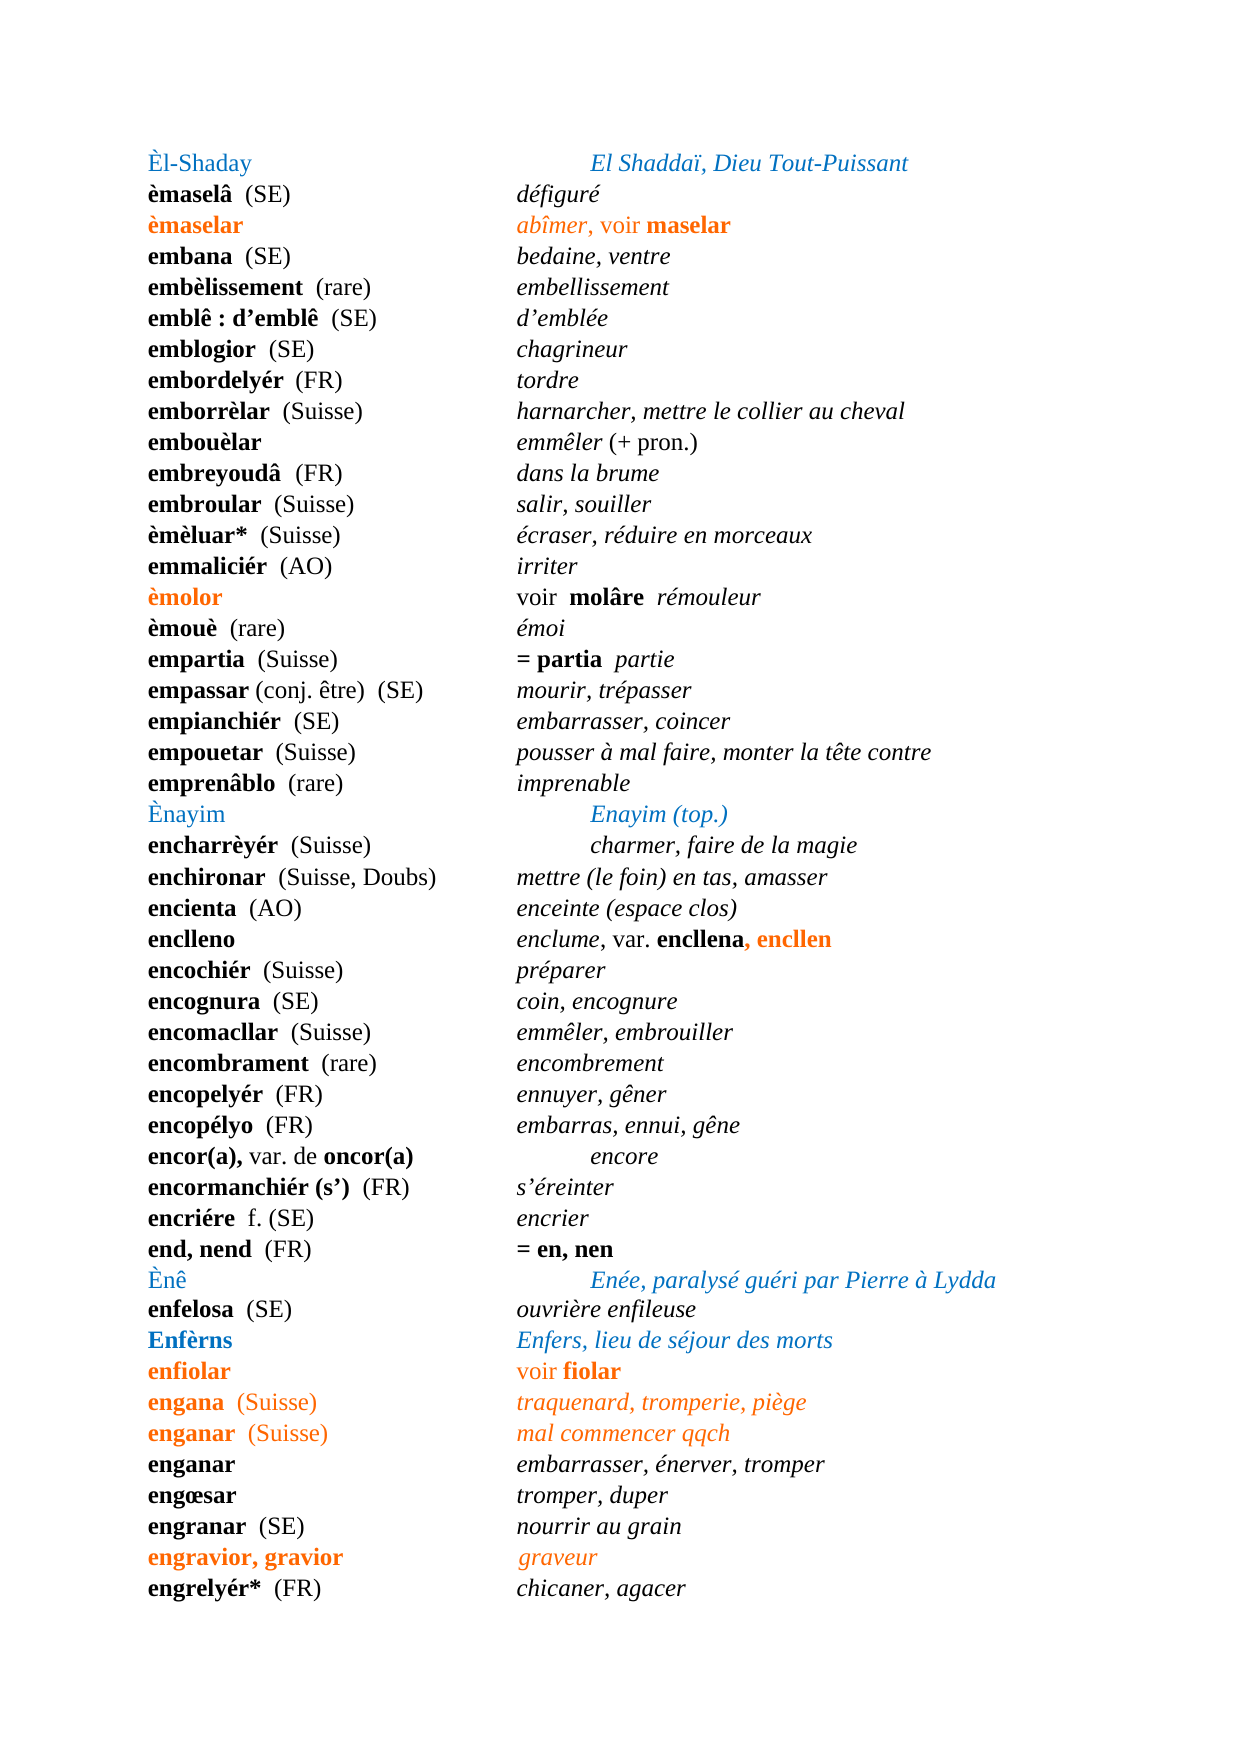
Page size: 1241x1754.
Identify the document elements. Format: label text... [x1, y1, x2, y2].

text empassar (conj. être) (SE) mourir, trépasser [148, 675, 1093, 704]
text embouèlar emmêler (+ pron.) [148, 427, 1093, 456]
text enclleno enclume, var. encllena, encllen [148, 924, 1093, 952]
text Èl-Shaday El Shaddaï, Dieu Tout-Puissant [148, 148, 1093, 176]
text empartia (Suisse) = partia partie [148, 644, 1093, 673]
text encor(a), var. de oncor(a) encore [148, 1141, 1093, 1170]
text enfiolar voir fiolar [148, 1356, 1093, 1385]
text èmaselâ (SE) défiguré [148, 179, 1093, 207]
text engana (Suisse) traquenard, tromperie, piège [148, 1387, 1093, 1416]
text èmouè (rare) émoi [148, 613, 1093, 642]
text encochiér (Suisse) préparer [148, 955, 1093, 983]
text encharrèyér (Suisse) charmer, faire de la magie [148, 831, 1093, 859]
text engranar (SE) nourrir au grain [148, 1511, 1093, 1540]
text encormanchiér (s’) (FR) s’éreinter [148, 1172, 1093, 1201]
text èmèluar* (Suisse) écraser, réduire en morceaux [148, 520, 1093, 549]
text embroular (Suisse) salir, souiller [148, 489, 1093, 518]
text embordelyér (FR) tordre [148, 365, 1093, 394]
text enchironar (Suisse, Doubs) mettre (le foin) en tas, amasser [148, 862, 1093, 890]
text engrelyér* (FR) chicaner, agacer [148, 1573, 1093, 1602]
text emmaliciér (AO) irriter [148, 551, 1093, 580]
text embèlissement (rare) embellissement [148, 272, 1093, 301]
text engravior, gravior graveur [148, 1542, 1093, 1571]
text Enfèrns Enfers, lieu de séjour des morts [148, 1325, 1093, 1354]
text embreyoudâ (FR) dans la brume [148, 458, 1093, 487]
text encognura (SE) coin, encognure [148, 986, 1093, 1014]
text Ènê Enée, paralysé guéri par Pierre à Lydda [148, 1265, 1093, 1294]
text encriére f. (SE) encrier [148, 1203, 1093, 1232]
text encopelyér (FR) ennuyer, gêner [148, 1079, 1093, 1108]
text Ènayim Enayim (top.) [148, 799, 1093, 828]
text engœsar tromper, duper [148, 1480, 1093, 1509]
text èmolor voir molâre rémouleur [148, 582, 1093, 611]
text embana (SE) bedaine, ventre [148, 241, 1093, 269]
text emborrèlar (Suisse) harnarcher, mettre le collier au cheval [148, 396, 1093, 425]
text èmaselar abîmer, voir maselar [148, 210, 1093, 238]
text encombrament (rare) encombrement [148, 1048, 1093, 1077]
text enganar embarrasser, énerver, tromper [148, 1449, 1093, 1478]
text enganar (Suisse) mal commencer qqch [148, 1418, 1093, 1447]
text empouetar (Suisse) pousser à mal faire, monter la tête contre [148, 737, 1093, 766]
text encienta (AO) enceinte (espace clos) [148, 893, 1093, 921]
text emblê : d’emblê (SE) d’emblée [148, 303, 1093, 332]
text encopélyo (FR) embarras, ennui, gêne [148, 1110, 1093, 1139]
text end, nend (FR) = en, nen [148, 1234, 1093, 1263]
text empianchiér (SE) embarrasser, coincer [148, 706, 1093, 735]
text enfelosa (SE) ouvrière enfileuse [148, 1294, 1093, 1323]
text encomacllar (Suisse) emmêler, embrouiller [148, 1017, 1093, 1046]
text emblogior (SE) chagrineur [148, 334, 1093, 363]
text emprenâblo (rare) imprenable [148, 768, 1093, 797]
